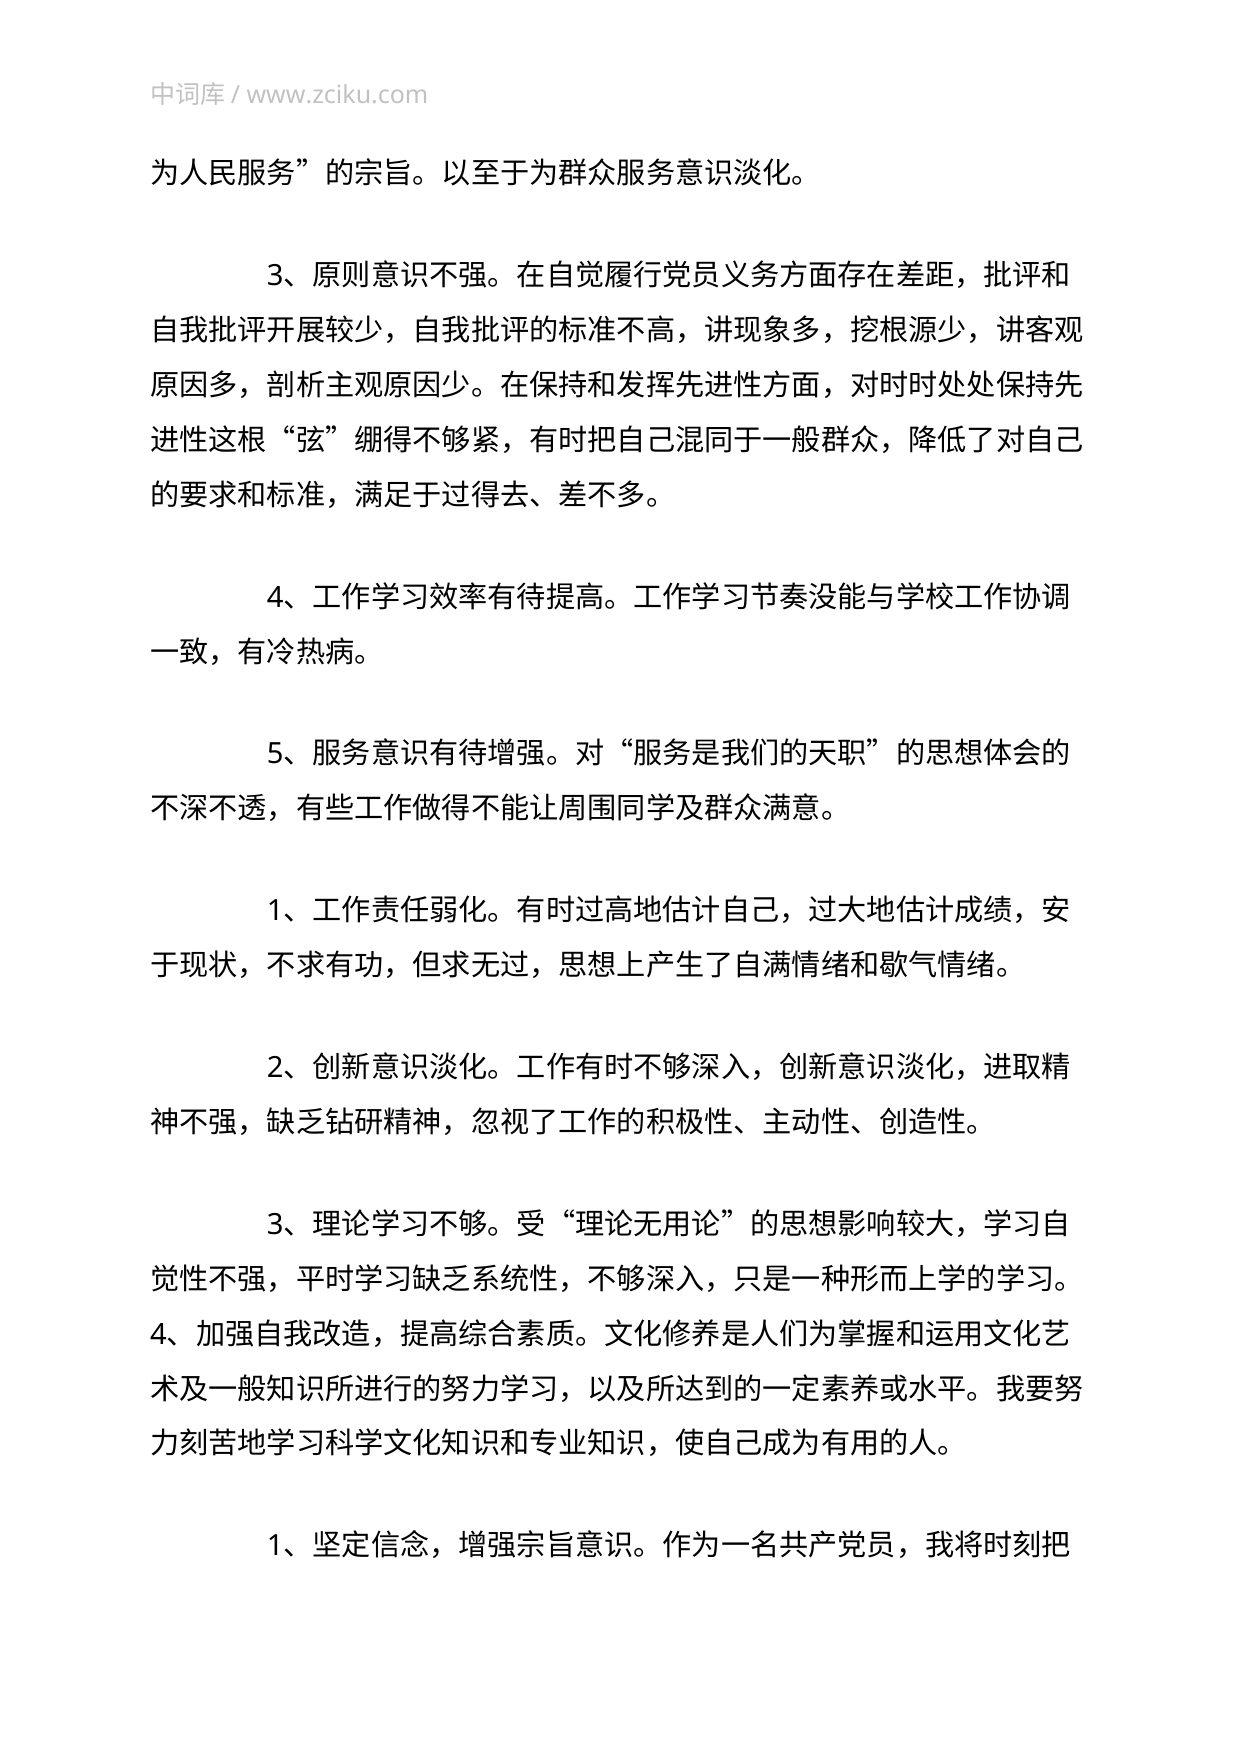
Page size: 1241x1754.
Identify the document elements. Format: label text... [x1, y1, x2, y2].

text 1、工作责任弱化。有时过高地估计自己，过大地估计成绩，安于现状，不求有功，但求无过，思想上产生了自满情绪和歇气情绪。 [150, 887, 1090, 984]
text 3、原则意识不强。在自觉履行党员义务方面存在差距，批评和自我批评开展较少，自我批评的标准不高，讲现象多，挖根源少，讲客观原因多，剖析主观原因少。在保持和发挥先进性方面，对时时处处保持先进性这根“弦”绷得不够紧，有时把自己混同于一般群众，降低了对自己的要求和标准，满足于过得去、差不多。 [150, 252, 1090, 514]
text 4、工作学习效率有待提高。工作学习节奏没能与学校工作协调一致，有冷热病。 [150, 573, 1090, 671]
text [150, 1522, 1090, 1564]
text 5、服务意识有待增强。对“服务是我们的天职”的思想体会的不深不透，有些工作做得不能让周围同学及群众满意。 [150, 730, 1090, 827]
text 3、理论学习不够。受“理论无用论”的思想影响较大，学习自觉性不强，平时学习缺乏系统性，不够深入，只是一种形而上学的学习。4、加强自我改造，提高综合素质。文化修养是人们为掌握和运用文化艺术及一般知识所进行的努力学习，以及所达到的一定素养或水平。我要努力刻苦地学习科学文化知识和专业知识，使自己成为有用的人。 [150, 1200, 1090, 1462]
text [150, 150, 1090, 192]
text 2、创新意识淡化。工作有时不够深入，创新意识淡化，进取精神不强，缺乏钻研精神，忽视了工作的积极性、主动性、创造性。 [150, 1043, 1090, 1141]
